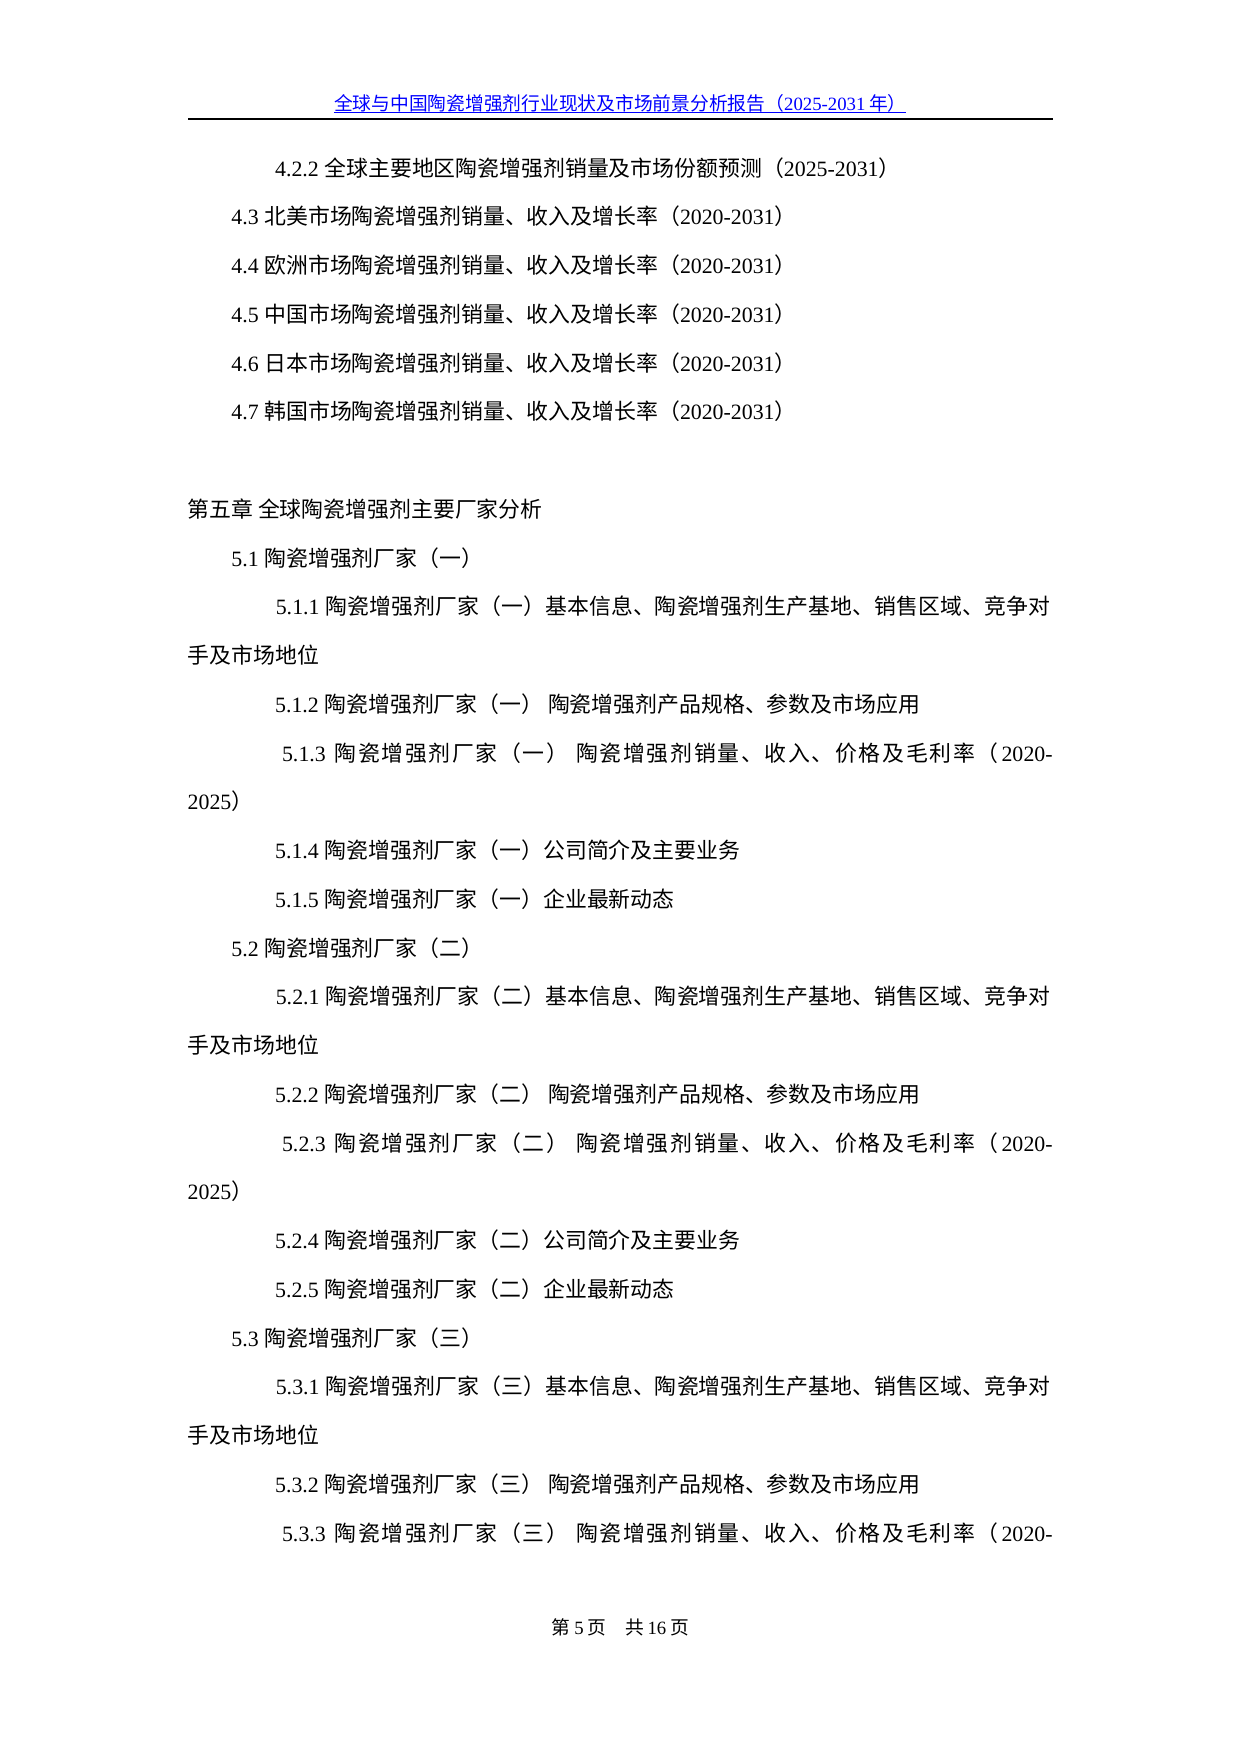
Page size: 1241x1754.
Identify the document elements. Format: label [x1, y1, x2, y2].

text [187, 150, 1053, 1548]
